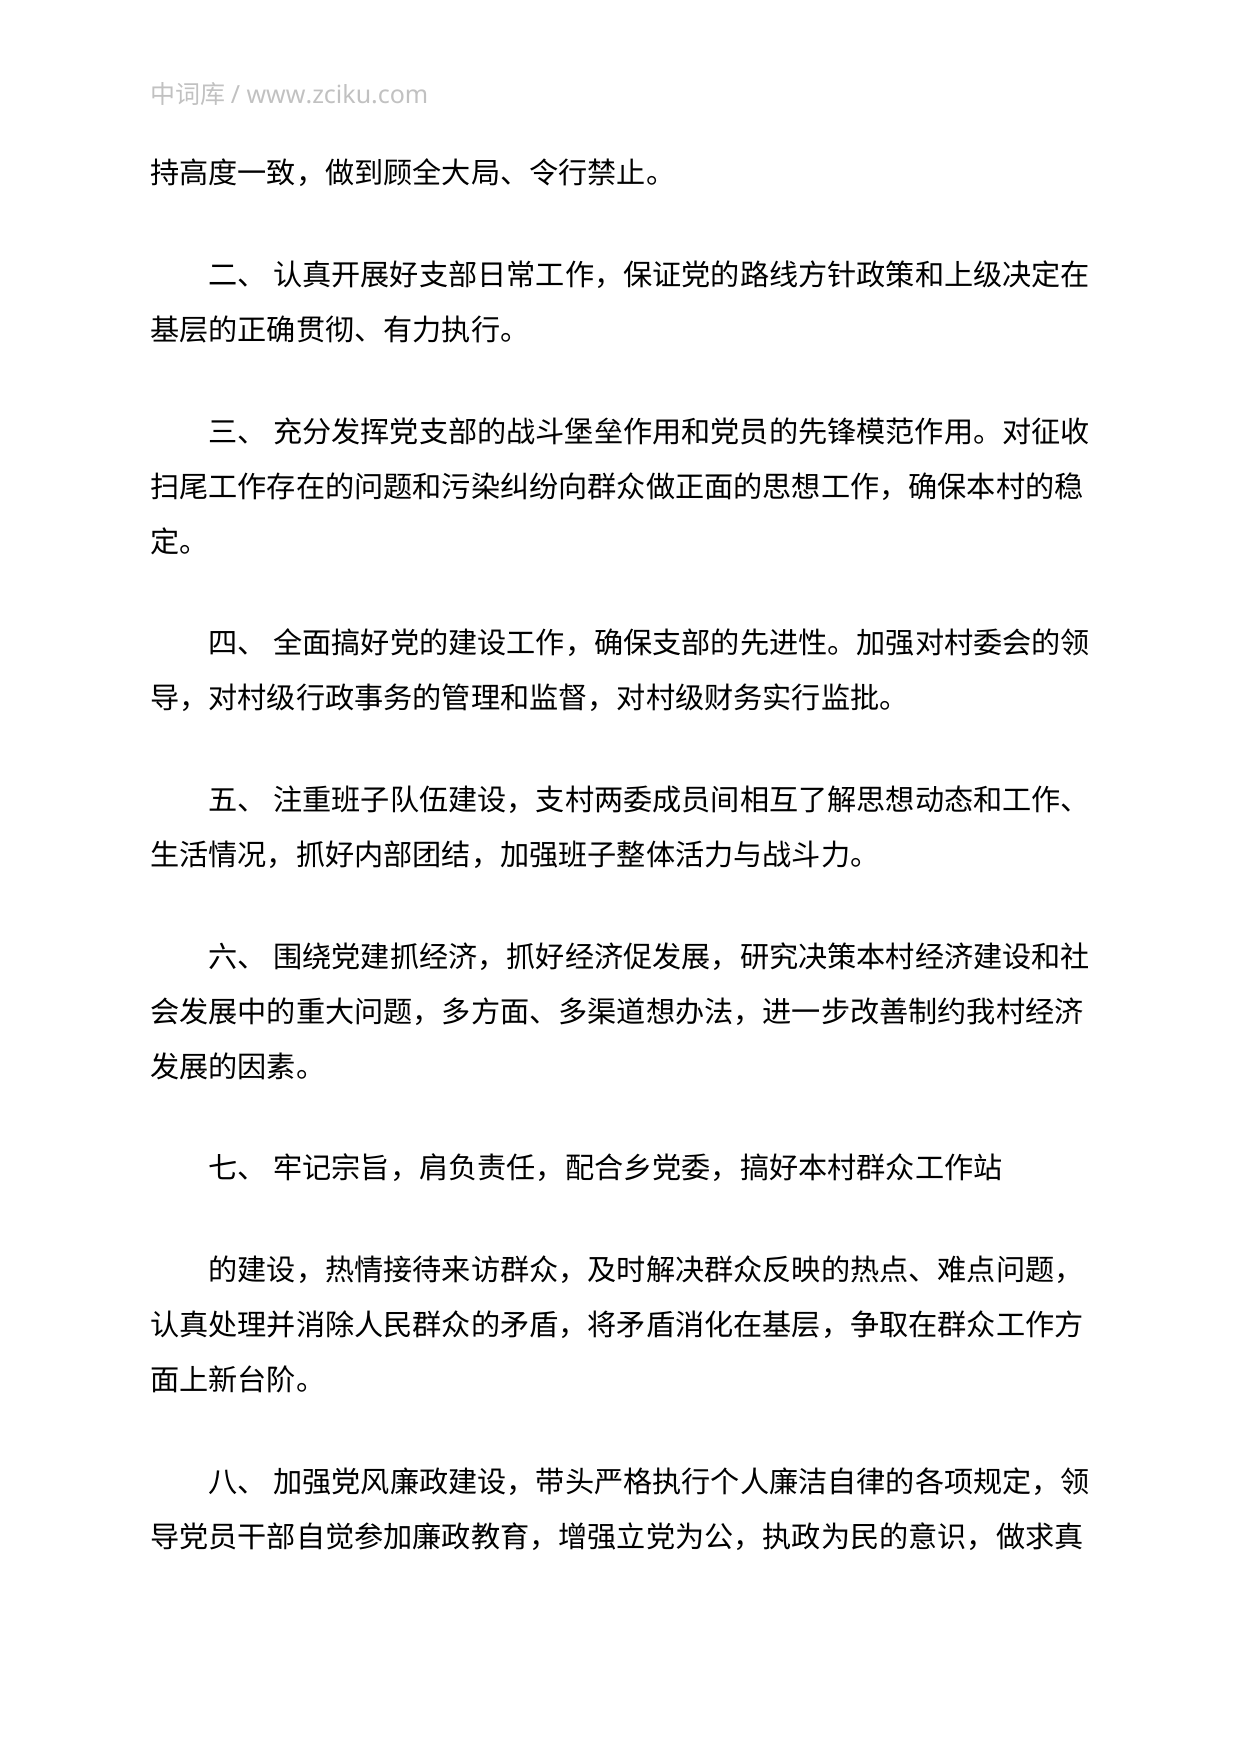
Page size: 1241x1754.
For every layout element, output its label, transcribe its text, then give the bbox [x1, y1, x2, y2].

text 的建设，热情接待来访群众，及时解决群众反映的热点、难点问题，认真处理并消除人民群众的矛盾，将矛盾消化在基层，争取在群众工作方面上新台阶。 [150, 1247, 1090, 1399]
text 六、 围绕党建抓经济，抓好经济促发展，研究决策本村经济建设和社会发展中的重大问题，多方面、多渠道想办法，进一步改善制约我村经济发展的因素。 [150, 933, 1090, 1085]
text 五、 注重班子队伍建设，支村两委成员间相互了解思想动态和工作、生活情况，抓好内部团结，加强班子整体活力与战斗力。 [150, 777, 1090, 874]
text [150, 1458, 1090, 1555]
text 三、 充分发挥党支部的战斗堡垒作用和党员的先锋模范作用。对征收扫尾工作存在的问题和污染纠纷向群众做正面的思想工作，确保本村的稳定。 [150, 408, 1090, 561]
text 四、 全面搞好党的建设工作，确保支部的先进性。加强对村委会的领导，对村级行政事务的管理和监督，对村级财务实行监批。 [150, 620, 1090, 717]
text 二、 认真开展好支部日常工作，保证党的路线方针政策和上级决定在基层的正确贯彻、有力执行。 [150, 252, 1090, 349]
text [150, 150, 1090, 192]
text 七、 牢记宗旨，肩负责任，配合乡党委，搞好本村群众工作站 [150, 1145, 1090, 1187]
